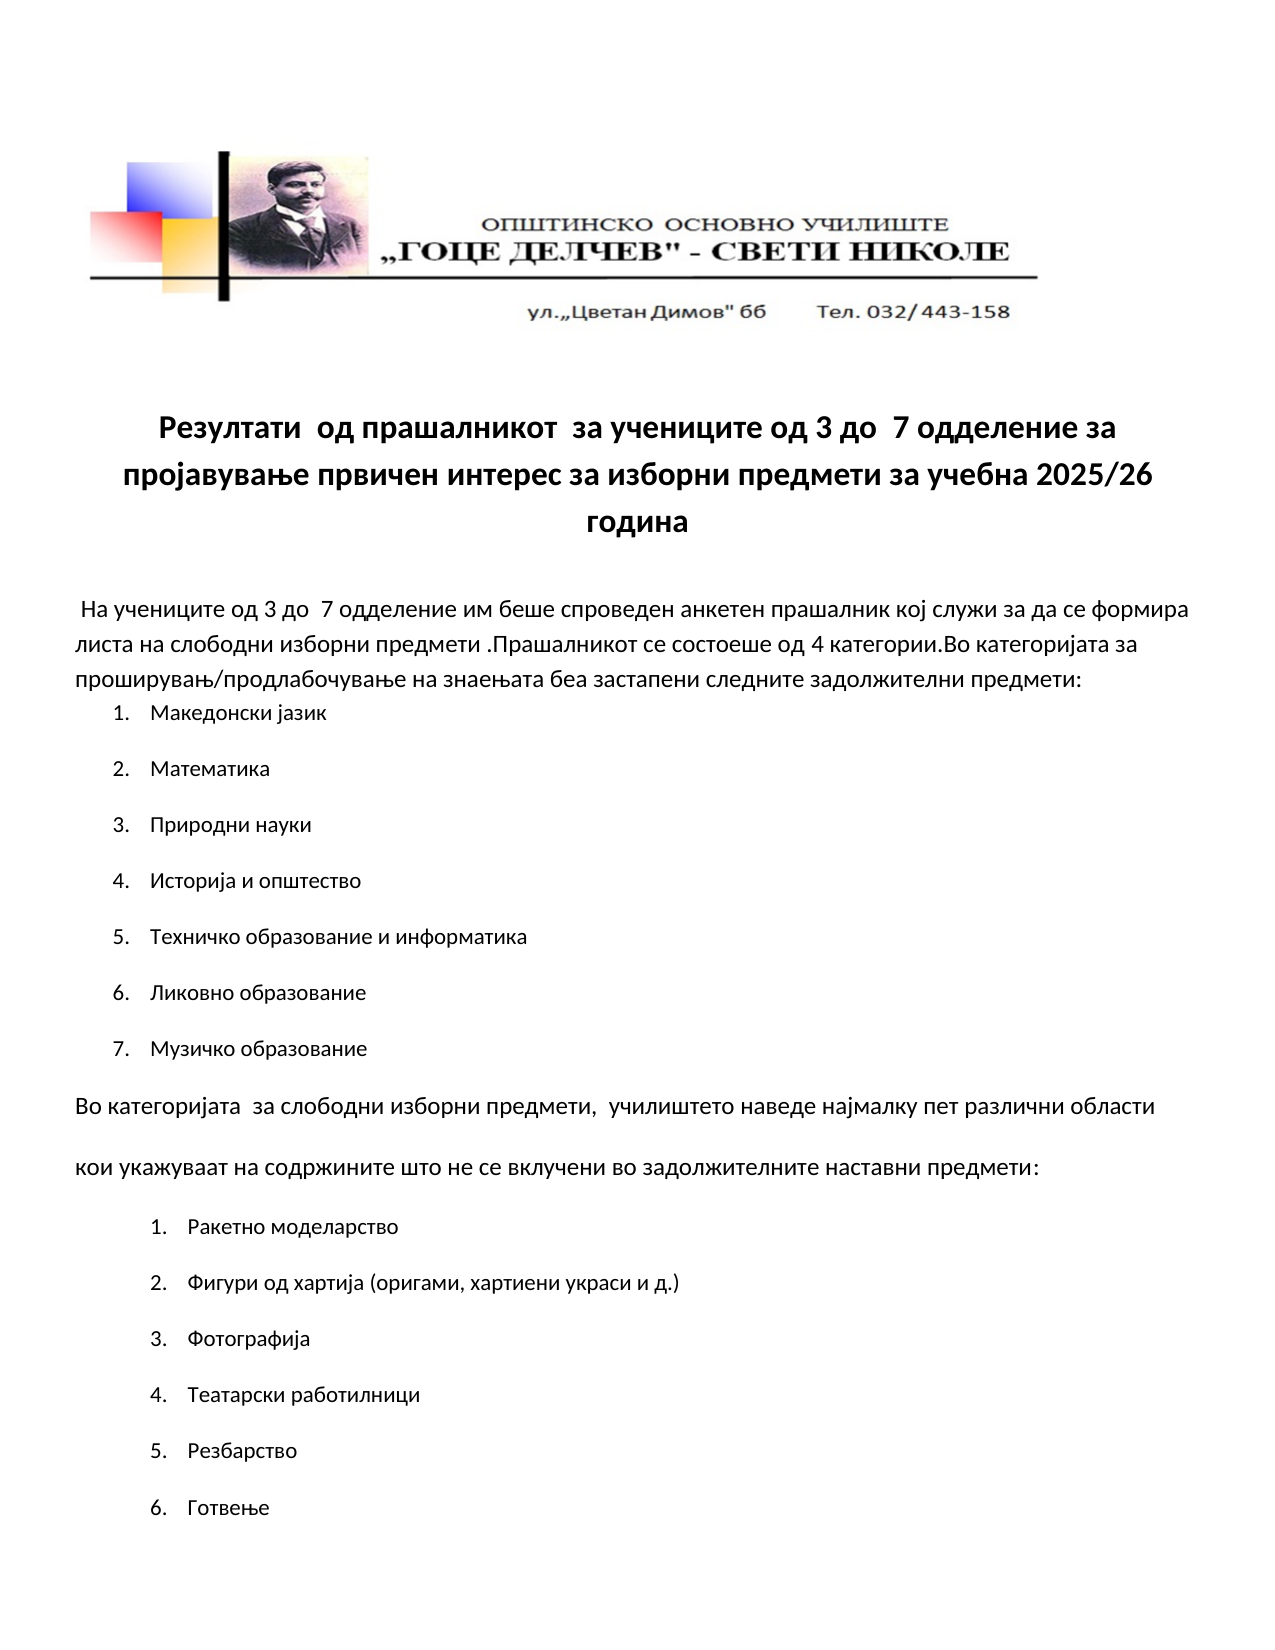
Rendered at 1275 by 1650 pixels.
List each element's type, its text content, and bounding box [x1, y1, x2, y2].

list Математика [112, 754, 1200, 782]
list Историја и општество [112, 866, 1200, 894]
picture [75, 128, 1050, 381]
text Во категоријата за слободни изборни предмети, училиштето наведе најмалку пет различни области кои укажуваат на содржините што не се вклучени во задолжителните наставни предмети: [75, 1090, 1200, 1182]
list Ликовно образование [112, 978, 1200, 1006]
list Театарски работилници [150, 1381, 1200, 1409]
list Фотографија [150, 1324, 1200, 1353]
list Музичко образование [112, 1034, 1200, 1062]
list Македонски јазик [112, 698, 1200, 726]
list Ракетно моделарство [150, 1212, 1200, 1241]
list Фигури од хартија (оригами, хартиени украси и д.) [150, 1268, 1200, 1297]
list Готвење [150, 1493, 1200, 1521]
list Техничко образование и информатика [112, 922, 1200, 950]
list Природни науки [112, 810, 1200, 838]
text На учениците од 3 до 7 одделение им беше спроведен анкетен прашалник кој служи за да се формира листа на слободни изборни предмети .Прашалникот се состоеше од 4 категории.Во категоријата за проширувањ/продлабочување на знаењата беа застапени следните задолжителни предмети: [75, 593, 1200, 694]
list Резбарство [150, 1437, 1200, 1465]
text Резултати од прашалникот за учениците од 3 до 7 одделение за пројавување првичен интерес за изборни предмети за учебна 2025/26 година [75, 406, 1200, 540]
